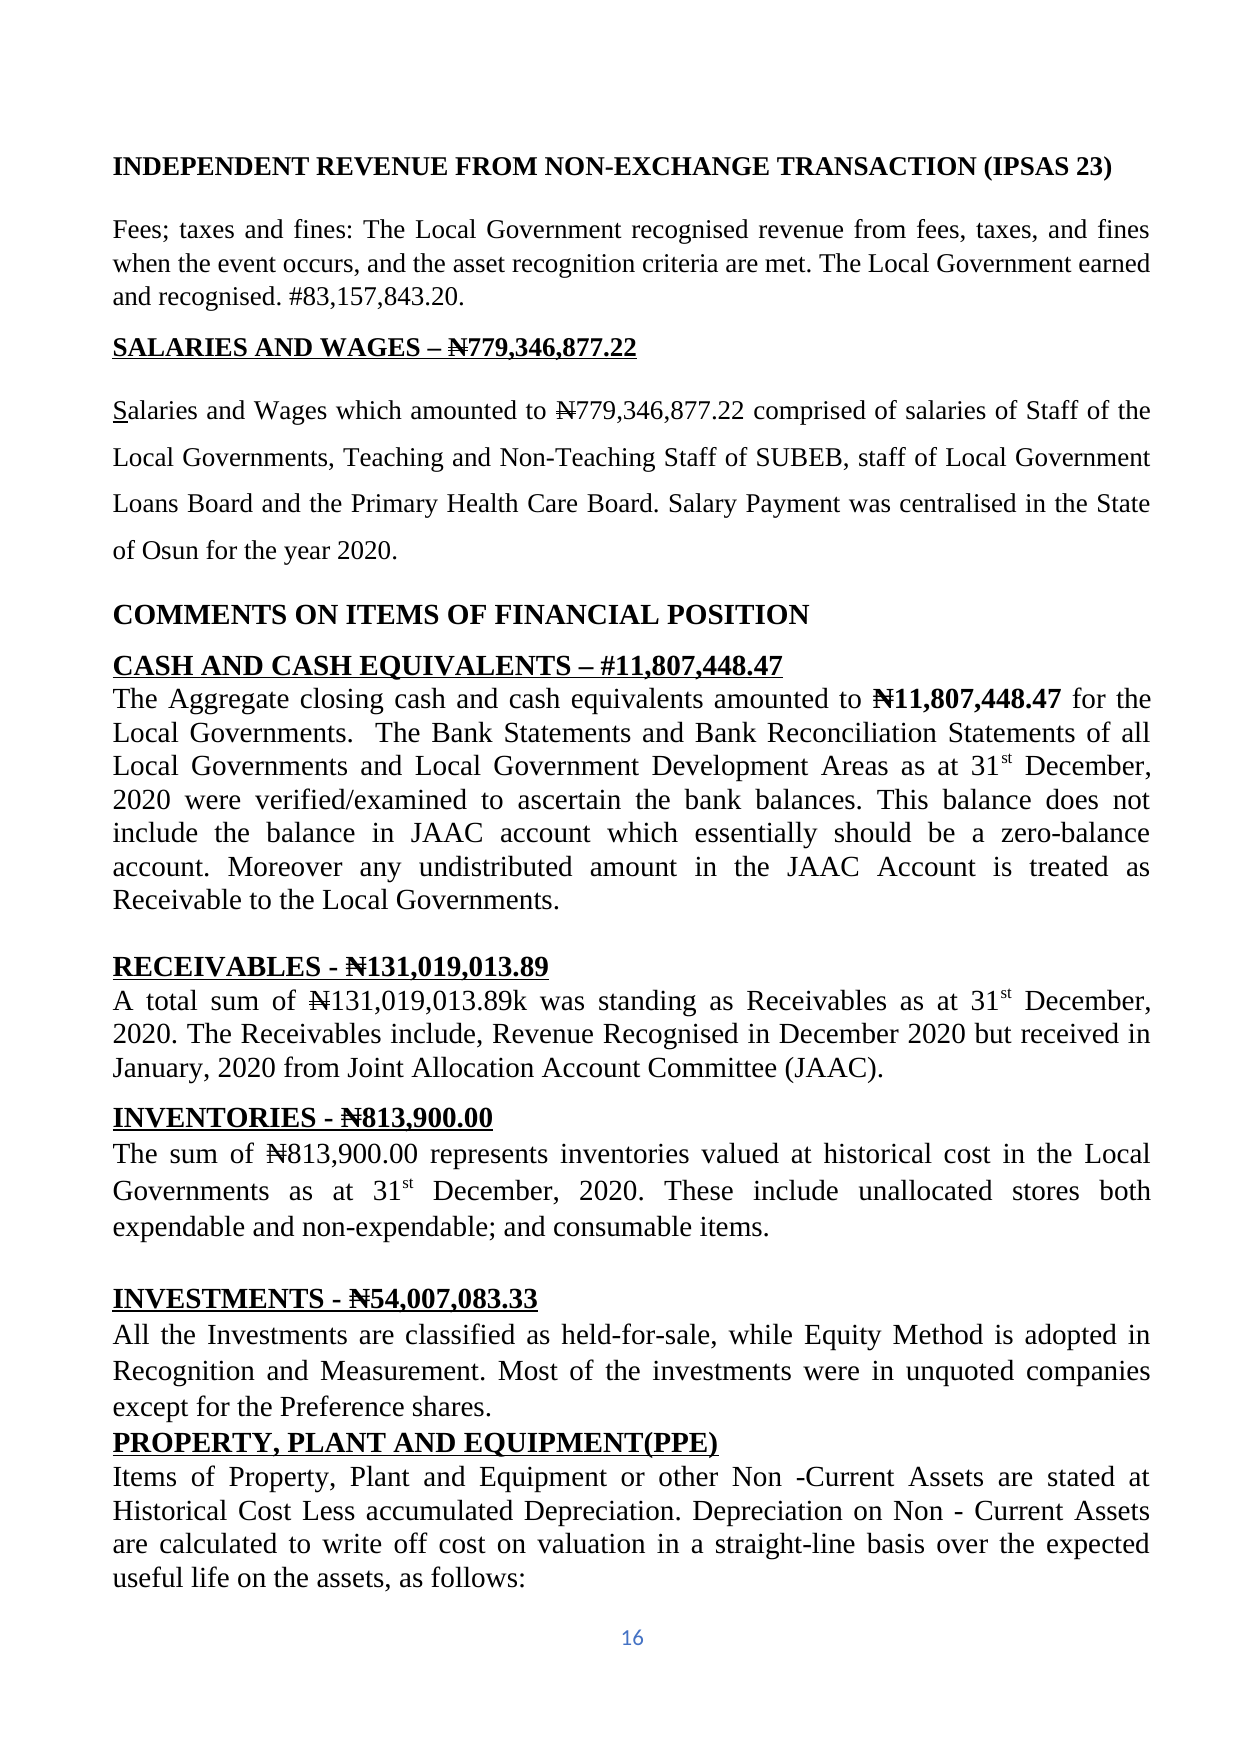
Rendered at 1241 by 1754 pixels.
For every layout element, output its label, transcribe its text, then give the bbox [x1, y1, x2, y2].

text INVESTMENTS - ₦54,007,083.33 [112, 1281, 1152, 1314]
text CASH AND CASH EQUIVALENTS – #11,807,448.47 [112, 648, 1152, 681]
text The sum of ₦813,900.00 represents inventories valued at historical cost in the Local Governments as at 31st December, 2020. These include unallocated stores both expendable and non-expendable; and consumable items. [112, 1136, 1152, 1242]
text INVENTORIES - ₦813,900.00 [112, 1100, 1152, 1134]
text Fees; taxes and fines: The Local Government recognised revenue from fees, taxes, and fines when the event occurs, and the asset recognition criteria are met. The Local Government earned and recognised. #83,157,843.20. [112, 213, 1152, 312]
text PROPERTY, PLANT AND EQUIPMENT(PPE) [112, 1426, 1152, 1459]
text The Aggregate closing cash and cash equivalents amounted to ₦11,807,448.47 for the Local Governments. The Bank Statements and Bank Reconciliation Statements of all Local Governments and Local Government Development Areas as at 31st December, 2020 were verified/examined to ascertain the bank balances. This balance does not include the balance in JAAC account which essentially should be a zero-balance account. Moreover any undistributed amount in the JAAC Account is treated as Receivable to the Local Governments. [112, 681, 1152, 916]
text A total sum of N131,019,013.89k was standing as Receivables as at 31st December, 2020. The Receivables include, Revenue Recognised in December 2020 but received in January, 2020 from Joint Allocation Account Committee (JAAC). [112, 983, 1152, 1084]
text INDEPENDENT REVENUE FROM NON-EXCHANGE TRANSACTION (IPSAS 23) [112, 150, 1152, 181]
text RECEIVABLES - ₦131,019,013.89 [112, 949, 1152, 983]
text SALARIES AND WAGES – N779,346,877.22 [112, 331, 1152, 362]
text Items of Property, Plant and Equipment or other Non -Current Assets are stated at Historical Cost Less accumulated Depreciation. Depreciation on Non - Current Assets are calculated to write off cost on valuation in a straight-line basis over the expected useful life on the assets, as follows: [112, 1459, 1152, 1593]
text Salaries and Wages which amounted to N779,346,877.22 comprised of salaries of Staff of the Local Governments, Teaching and Non-Teaching Staff of SUBEB, staff of Local Government Loans Board and the Primary Health Care Board. Salary Payment was centralised in the State of Osun for the year 2020. [112, 394, 1152, 565]
text COMMENTS ON ITEMS OF FINANCIAL POSITION [112, 597, 1152, 631]
text All the Investments are classified as held-for-sale, while Equity Method is adopted in Recognition and Measurement. Most of the investments were in unquoted companies except for the Preference shares. [112, 1317, 1152, 1423]
